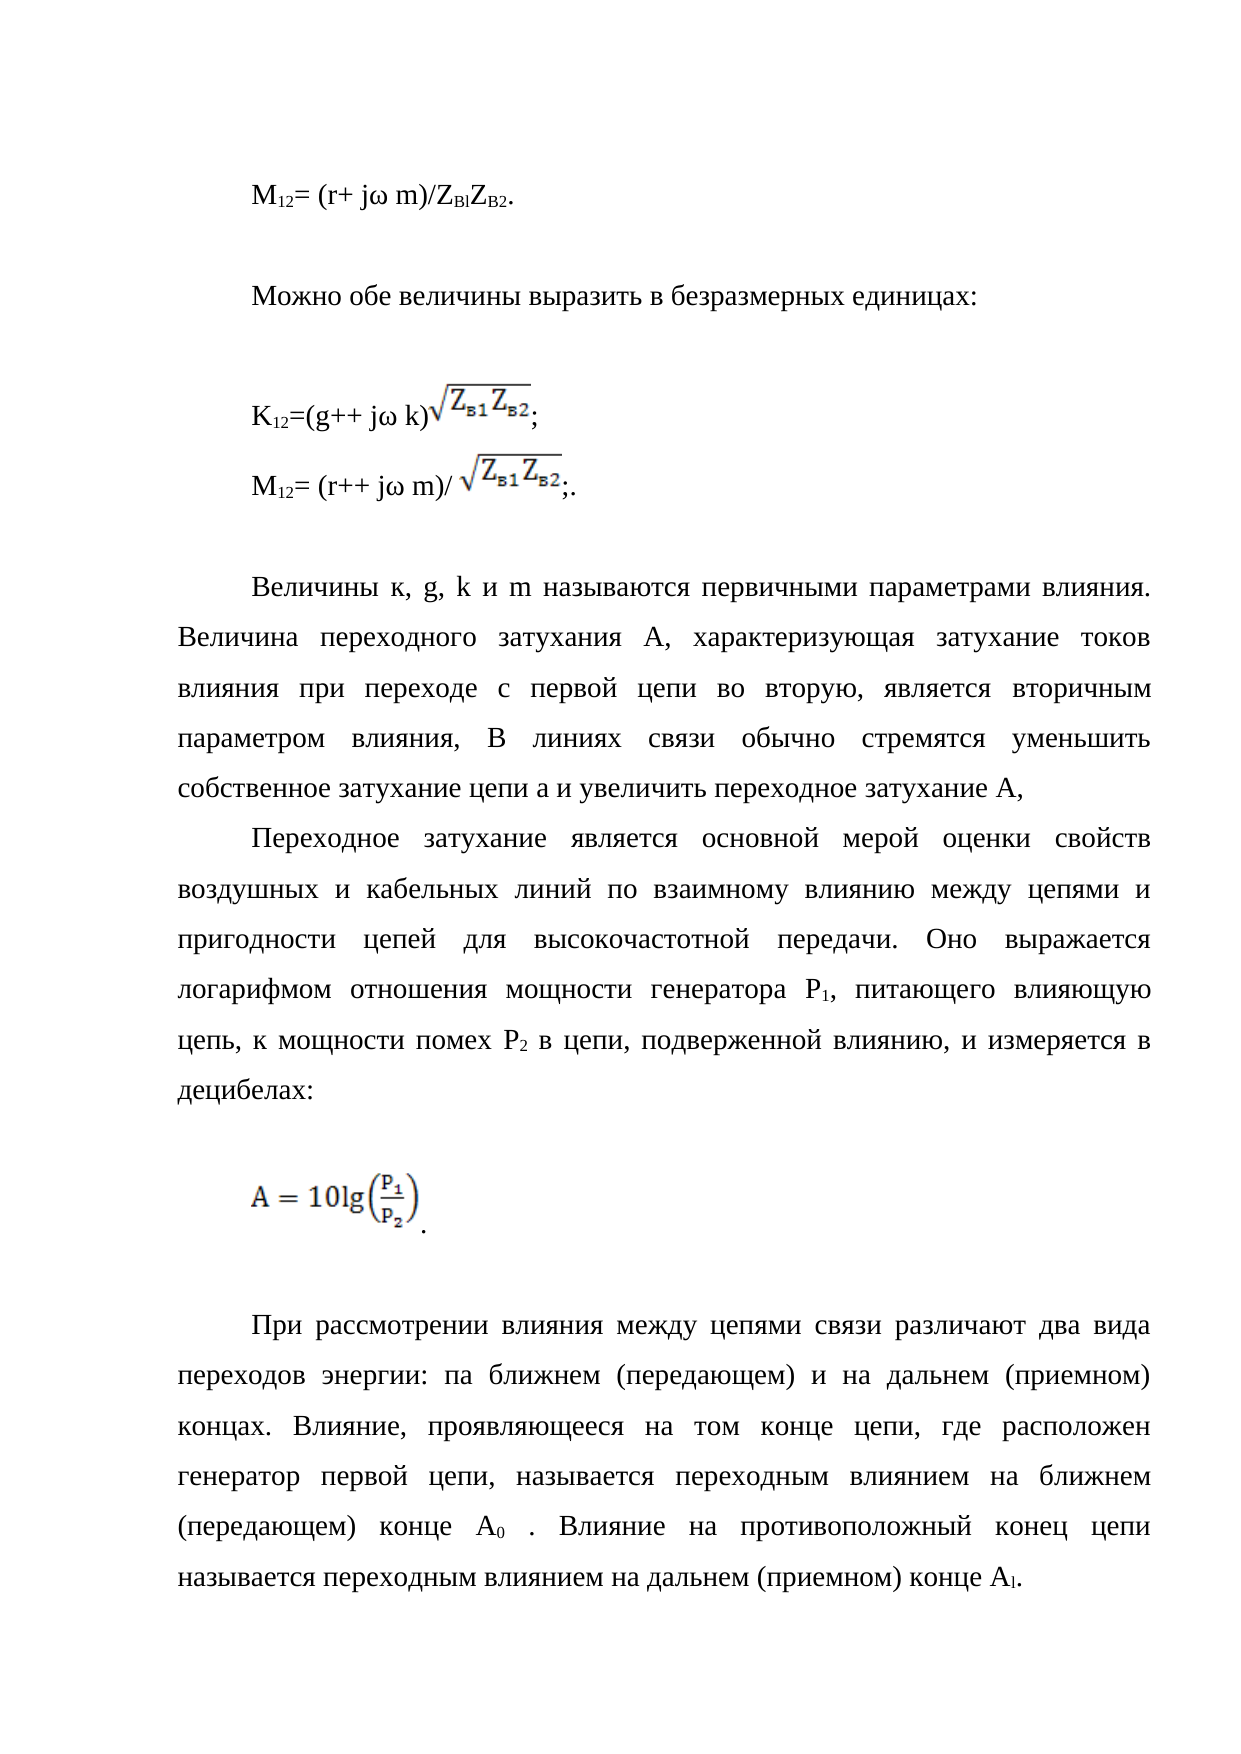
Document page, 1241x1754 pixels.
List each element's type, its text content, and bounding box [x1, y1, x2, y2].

text М12= (r++ jω m)/ ;. [177, 449, 1152, 502]
text При рассмотрении влияния между цепями связи различают два вида переходов энергии: па ближнем (передающем) и на дальнем (приемном) концах. Влияние, проявляющееся на том конце цепи, где расположен генератор первой цепи, называется переходным влиянием на ближнем (передающем) конце A0 . Влияние на противоположный конец цепи называется переходным влиянием на дальнем (приемном) конце Аl. [177, 1307, 1152, 1592]
picture [251, 1172, 420, 1234]
picture [459, 448, 562, 496]
text . [177, 1173, 1152, 1240]
list Можно обе величины выразить в безразмерных единицах: [177, 278, 1152, 312]
picture [428, 378, 531, 426]
text Переходное затухание является основной мерой оценки свойств воздушных и кабельных линий по взаимному влиянию между цепями и пригодности цепей для высокочастотной передачи. Оно выражается логарифмом отношения мощности генератора Р1, питающего влияющую цепь, к мощности помех Р2 в цепи, подверженной влиянию, и измеряется в децибелах: [177, 821, 1152, 1106]
text Величины к, g, k и m называются первичными параметрами влияния. Величина переходного затухания А, характеризующая затухание токов влияния при переходе с первой цепи во вторую, является вторичным параметром влияния, В линиях связи обычно стремятся уменьшить собственное затухание цепи а и увеличить переходное затухание А, [177, 569, 1152, 804]
text М12= (r+ jω m)/ZBlZB2. [177, 177, 1152, 211]
text K12=(g++ jω k); [177, 379, 1152, 432]
